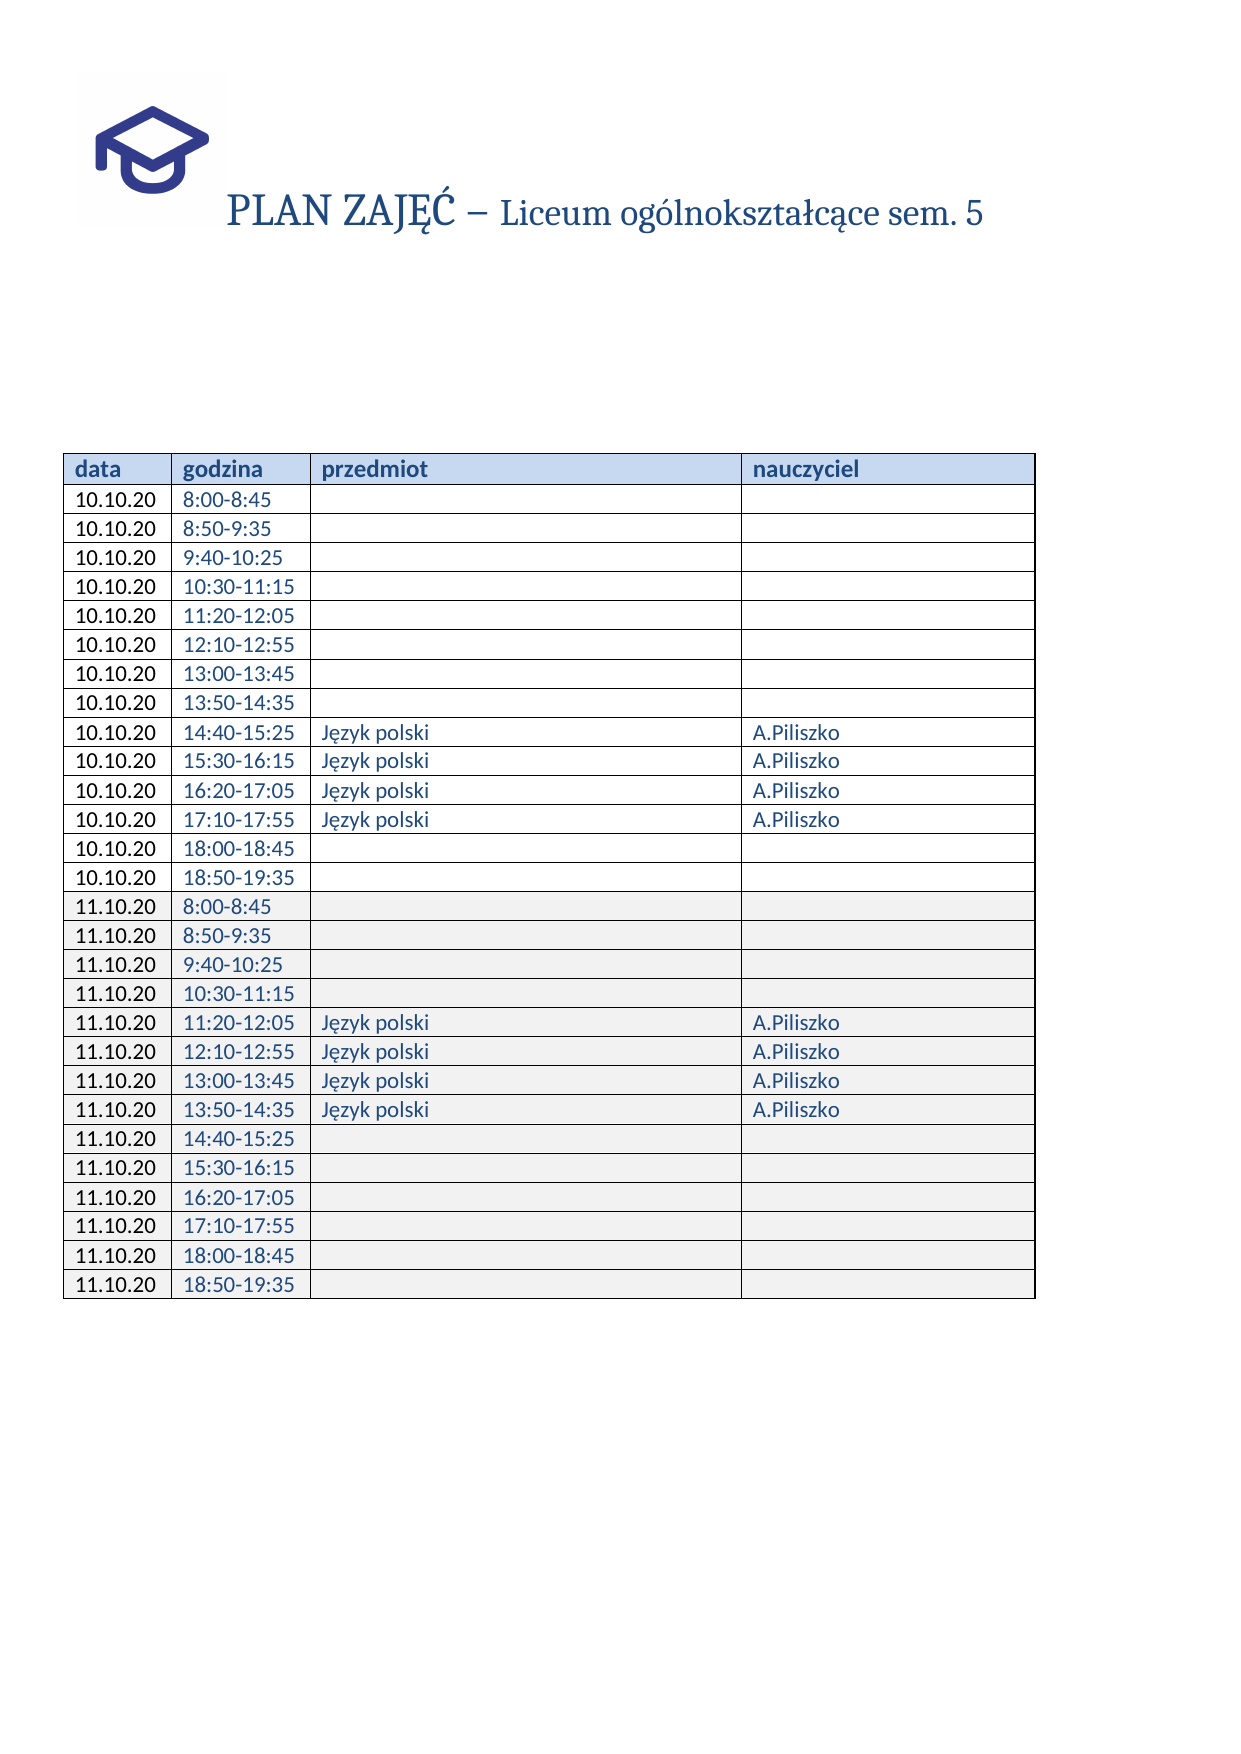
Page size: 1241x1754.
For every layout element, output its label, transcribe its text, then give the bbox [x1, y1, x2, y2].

table_cell [311, 572, 741, 600]
table_cell 16:20-17:05 [172, 1183, 310, 1211]
table_cell 12:10-12:55 [172, 630, 310, 658]
table_cell Język polski [311, 1037, 741, 1065]
table_cell 10.10.20 [64, 834, 171, 862]
table_cell 10.10.20 [64, 572, 171, 600]
table_cell A.Piliszko [742, 747, 1034, 775]
table_cell [742, 660, 1034, 687]
table_cell 10.10.20 [64, 543, 171, 571]
table_cell [742, 572, 1034, 600]
table_cell 18:00-18:45 [172, 1241, 310, 1269]
table_cell 11.10.20 [64, 1212, 171, 1240]
table_cell 18:50-19:35 [172, 1270, 310, 1298]
table_cell 11:20-12:05 [172, 1008, 310, 1036]
table_cell 13:50-14:35 [172, 689, 310, 717]
table_cell A.Piliszko [742, 1037, 1034, 1065]
table_cell [742, 863, 1034, 891]
table_cell [311, 950, 741, 978]
table_cell 13:50-14:35 [172, 1095, 310, 1123]
table_cell 11.10.20 [64, 1154, 171, 1182]
table_cell 11.10.20 [64, 1095, 171, 1123]
table_cell A.Piliszko [742, 1095, 1034, 1123]
table_cell 13:00-13:45 [172, 1066, 310, 1094]
table_cell [311, 514, 741, 542]
table_cell 11.10.20 [64, 1066, 171, 1094]
table_cell Język polski [311, 1066, 741, 1094]
table_cell 10.10.20 [64, 630, 171, 658]
table_cell 8:50-9:35 [172, 514, 310, 542]
table_cell Język polski [311, 1095, 741, 1123]
table_cell [742, 601, 1034, 629]
table_cell 10.10.20 [64, 485, 171, 513]
table_cell Język polski [311, 1008, 741, 1036]
table_cell Język polski [311, 747, 741, 775]
table_cell [311, 601, 741, 629]
table_cell [742, 834, 1034, 862]
table_cell 10.10.20 [64, 805, 171, 833]
table_cell [311, 1183, 741, 1211]
table_cell [311, 1212, 741, 1240]
table_cell 9:40-10:25 [172, 543, 310, 571]
table_cell 16:20-17:05 [172, 776, 310, 804]
table_cell [742, 543, 1034, 571]
table_cell [311, 1270, 741, 1298]
table_cell [742, 921, 1034, 949]
table_cell [742, 1212, 1034, 1240]
table_cell A.Piliszko [742, 776, 1034, 804]
table_cell 11.10.20 [64, 1241, 171, 1269]
table_cell [311, 660, 741, 687]
table_cell [311, 863, 741, 891]
table_cell 13:00-13:45 [172, 660, 310, 687]
table_cell 10.10.20 [64, 776, 171, 804]
table_cell 11.10.20 [64, 979, 171, 1007]
table_cell 11.10.20 [64, 1183, 171, 1211]
table_cell 11.10.20 [64, 892, 171, 920]
table_cell [311, 1125, 741, 1152]
table_cell 11.10.20 [64, 1125, 171, 1152]
table_cell 10.10.20 [64, 514, 171, 542]
table_cell 9:40-10:25 [172, 950, 310, 978]
table_cell [742, 630, 1034, 658]
table_cell [311, 834, 741, 862]
table_cell 14:40-15:25 [172, 1125, 310, 1152]
table_cell 12:10-12:55 [172, 1037, 310, 1065]
table_cell [311, 630, 741, 658]
table_cell [742, 979, 1034, 1007]
table_cell [742, 1183, 1034, 1211]
table_cell 11.10.20 [64, 1270, 171, 1298]
table_cell 10.10.20 [64, 718, 171, 746]
table_cell 10.10.20 [64, 863, 171, 891]
table_cell Język polski [311, 805, 741, 833]
table_cell Język polski [311, 776, 741, 804]
table_cell [742, 1125, 1034, 1152]
table_cell 11.10.20 [64, 1008, 171, 1036]
table_cell [311, 1241, 741, 1269]
table_header przedmiot [311, 454, 741, 484]
table_cell A.Piliszko [742, 718, 1034, 746]
table_cell [742, 1270, 1034, 1298]
table_cell 11.10.20 [64, 921, 171, 949]
table_cell 8:50-9:35 [172, 921, 310, 949]
table_cell [311, 689, 741, 717]
table_cell [742, 1241, 1034, 1269]
table_cell 15:30-16:15 [172, 1154, 310, 1182]
table_cell 8:00-8:45 [172, 892, 310, 920]
table_cell A.Piliszko [742, 805, 1034, 833]
table_cell [742, 689, 1034, 717]
table_cell [742, 892, 1034, 920]
table_cell 17:10-17:55 [172, 1212, 310, 1240]
table_cell 10:30-11:15 [172, 979, 310, 1007]
table_cell [311, 892, 741, 920]
table_cell 10.10.20 [64, 747, 171, 775]
table_header nauczyciel [742, 454, 1034, 484]
table_cell [742, 514, 1034, 542]
table_cell A.Piliszko [742, 1066, 1034, 1094]
picture [75, 73, 227, 226]
table_cell 10.10.20 [64, 689, 171, 717]
table_cell 18:00-18:45 [172, 834, 310, 862]
table_cell 8:00-8:45 [172, 485, 310, 513]
table_cell [311, 921, 741, 949]
table_cell [311, 1154, 741, 1182]
table_cell 15:30-16:15 [172, 747, 310, 775]
table_cell A.Piliszko [742, 1008, 1034, 1036]
table_header godzina [172, 454, 310, 484]
table_cell 11.10.20 [64, 950, 171, 978]
table_cell 10.10.20 [64, 660, 171, 687]
table_cell [311, 979, 741, 1007]
table_cell [311, 543, 741, 571]
table_cell [742, 950, 1034, 978]
table_cell 14:40-15:25 [172, 718, 310, 746]
table_cell 11.10.20 [64, 1037, 171, 1065]
table_cell Język polski [311, 718, 741, 746]
table_cell [311, 485, 741, 513]
table_cell 10.10.20 [64, 601, 171, 629]
table_cell 17:10-17:55 [172, 805, 310, 833]
table_cell [742, 1154, 1034, 1182]
table_cell 18:50-19:35 [172, 863, 310, 891]
table_cell 11:20-12:05 [172, 601, 310, 629]
table_cell 10:30-11:15 [172, 572, 310, 600]
table_cell [742, 485, 1034, 513]
table_header data [64, 454, 171, 484]
